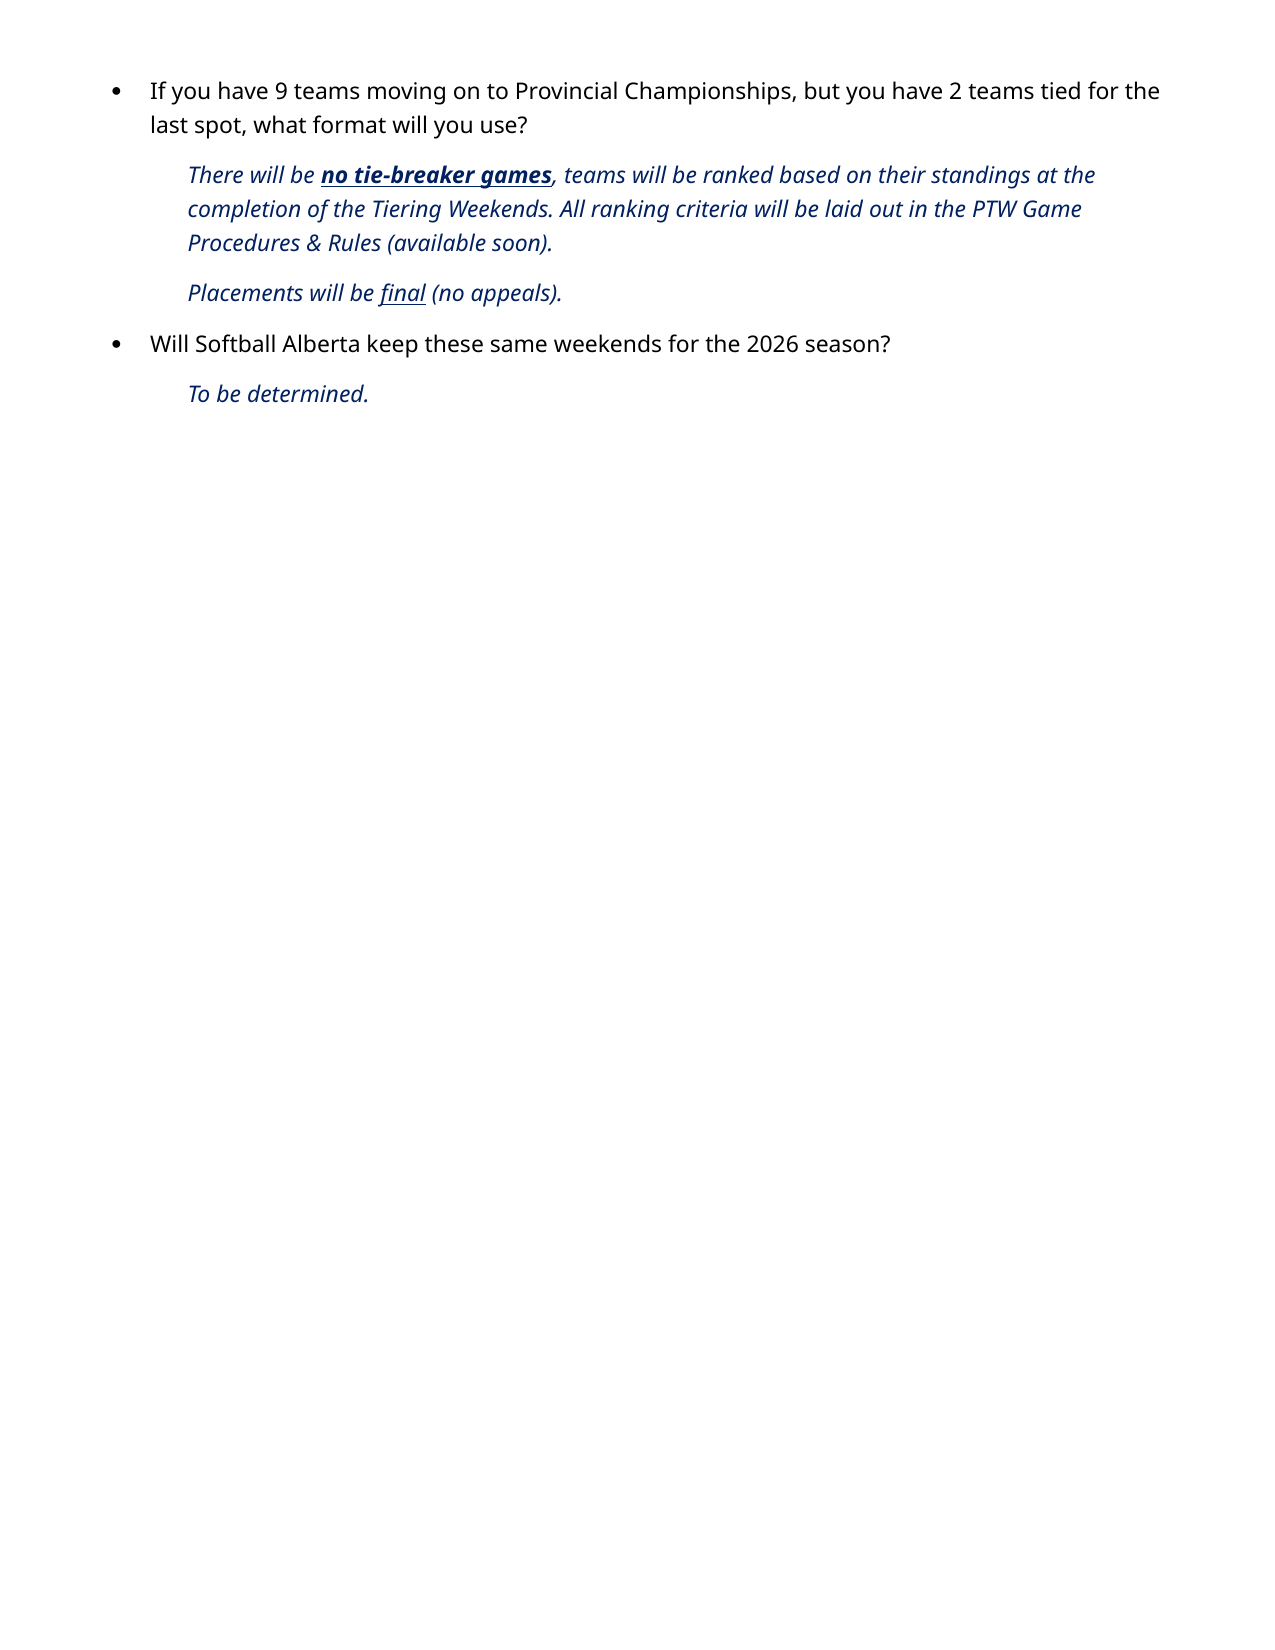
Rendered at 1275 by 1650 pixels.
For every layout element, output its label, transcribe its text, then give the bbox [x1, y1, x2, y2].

list Will Softball Alberta keep these same weekends for the 2026 season? [112, 327, 1200, 359]
text To be determined. [187, 378, 1200, 409]
text There will be no tie-breaker games, teams will be ranked based on their standings at the completion of the Tiering Weekends. All ranking criteria will be laid out in the PTW Game Procedures & Rules (available soon). [187, 159, 1200, 258]
list If you have 9 teams moving on to Provincial Championships, but you have 2 teams tied for the last spot, what format will you use? [112, 75, 1200, 140]
text Placements will be final (no appeals). [187, 277, 1200, 308]
